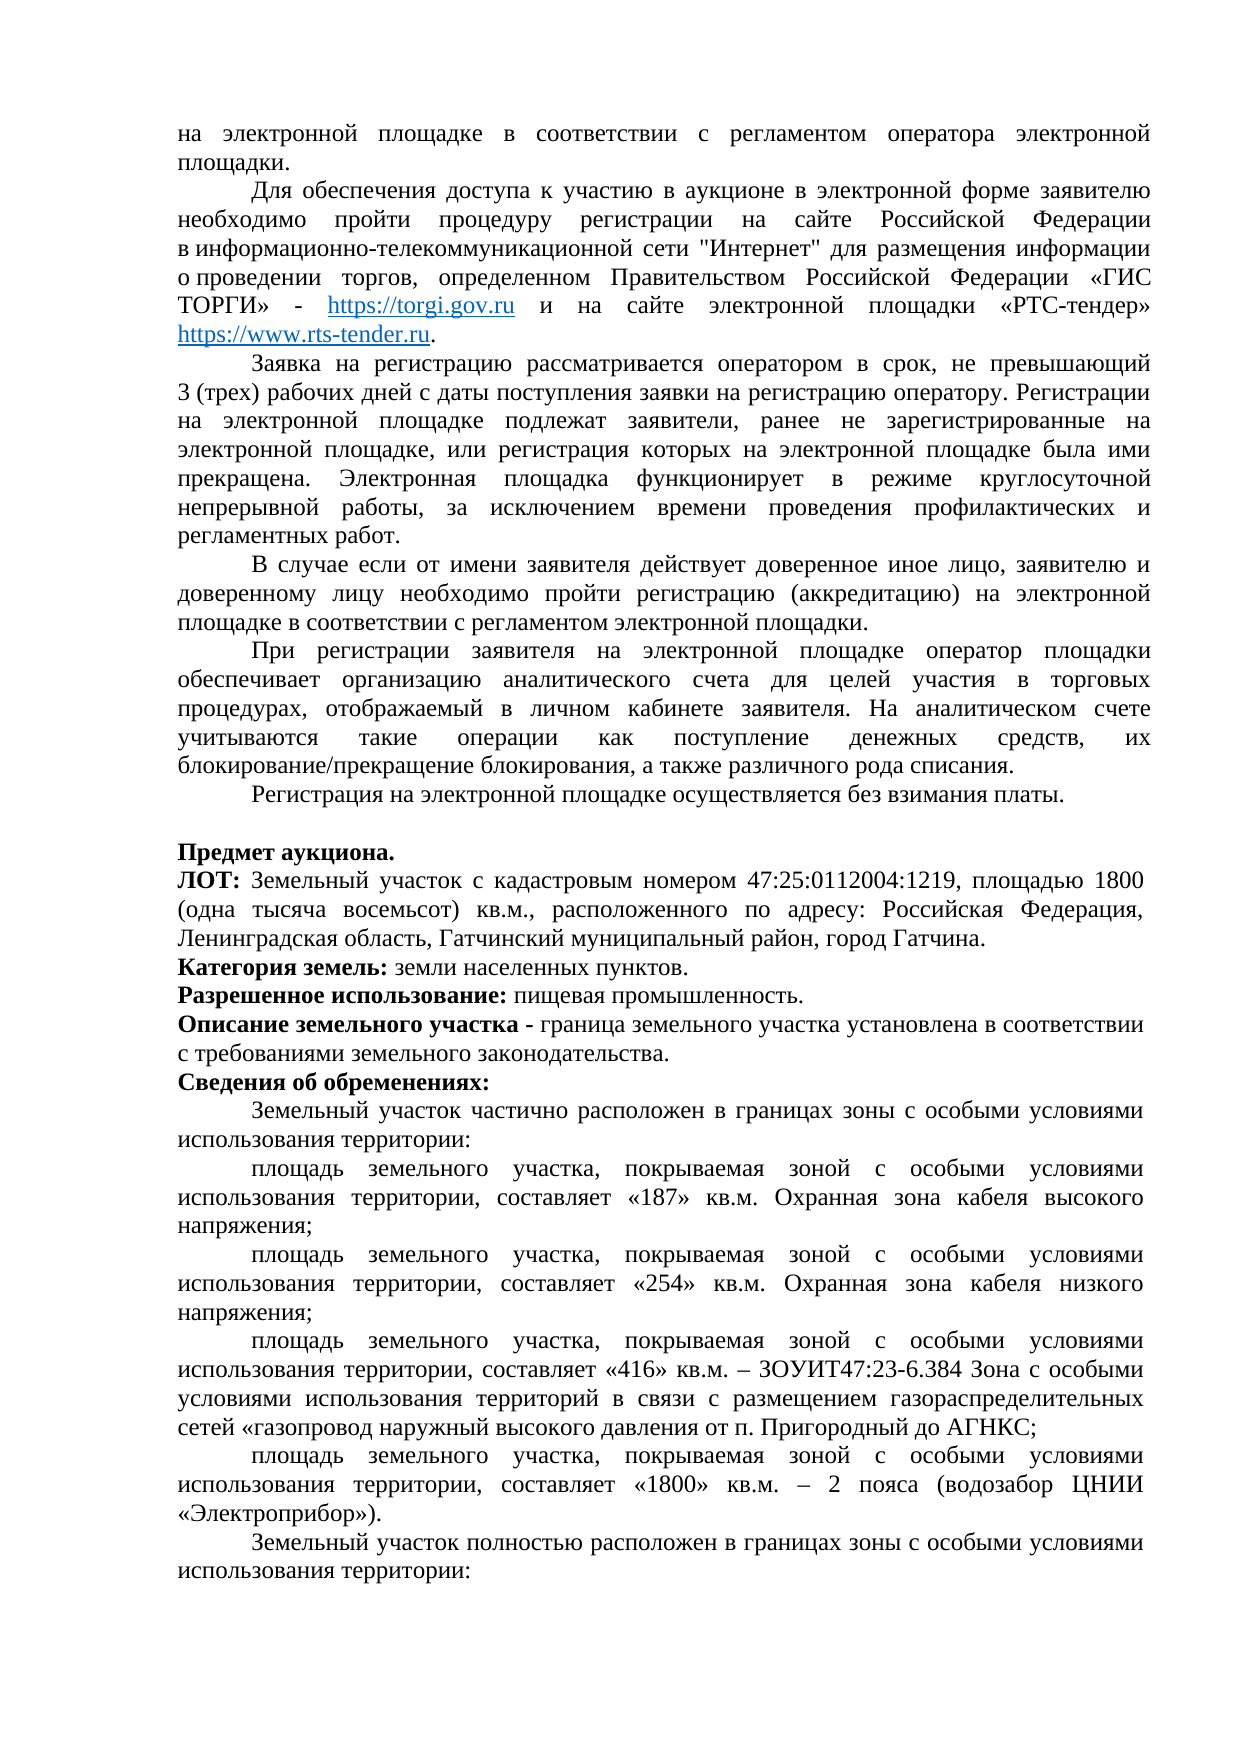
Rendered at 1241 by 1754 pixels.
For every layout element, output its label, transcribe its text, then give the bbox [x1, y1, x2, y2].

text Заявка на регистрацию рассматривается оператором в срок, не превышающий 3 (трех) рабочих дней с даты поступления заявки на регистрацию оператору. Регистрации на электронной площадке подлежат заявители, ранее не зарегистрированные на электронной площадке, или регистрация которых на электронной площадке была ими прекращена. Электронная площадка функционирует в режиме круглосуточной непрерывной работы, за исключением времени проведения профилактических и регламентных работ. [177, 348, 1152, 549]
text Категория земель: земли населенных пунктов. [177, 952, 1144, 981]
text ЛОТ: Земельный участок с кадастровым номером 47:25:0112004:1219, площадью 1800 (одна тысяча восемьсот) кв.м., расположенного по адресу: Российская Федерация, Ленинградская область, Гатчинский муниципальный район, город Гатчина. [177, 866, 1144, 952]
text В случае если от имени заявителя действует доверенное иное лицо, заявителю и доверенному лицу необходимо пройти регистрацию (аккредитацию) на электронной площадке в соответствии с регламентом электронной площадки. [177, 549, 1152, 636]
text Земельный участок полностью расположен в границах зоны с особыми условиями использования территории: [177, 1527, 1144, 1584]
text Земельный участок частично расположен в границах зоны с особыми условиями использования территории: [177, 1096, 1144, 1153]
text Предмет аукциона. [177, 837, 1144, 866]
text площадь земельного участка, покрываемая зоной с особыми условиями использования территории, составляет «187» кв.м. Охранная зона кабеля высокого напряжения; [177, 1153, 1144, 1239]
text площадь земельного участка, покрываемая зоной с особыми условиями использования территории, составляет «1800» кв.м. – 2 пояса (водозабор ЦНИИ «Электроприбор»). [177, 1441, 1144, 1527]
text При регистрации заявителя на электронной площадке оператор площадки обеспечивает организацию аналитического счета для целей участия в торговых процедурах, отображаемый в личном кабинете заявителя. На аналитическом счете учитываются такие операции как поступление денежных средств, их блокирование/прекращение блокирования, а также различного рода списания. [177, 636, 1152, 779]
text Разрешенное использование: пищевая промышленность. [177, 981, 1144, 1009]
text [177, 118, 1152, 176]
text Сведения об обременениях: [177, 1067, 1144, 1096]
text Регистрация на электронной площадке осуществляется без взимания платы. [177, 779, 1152, 808]
text Для обеспечения доступа к участию в аукционе в электронной форме заявителю необходимо пройти процедуру регистрации на сайте Российской Федерации в информационно-телекоммуникационной сети "Интернет" для размещения информации о проведении торгов, определенном Правительством Российской Федерации «ГИС ТОРГИ» - https://torgi.gov.ru и на сайте электронной площадки «РТС-тендер» https://www.rts-tender.ru. [177, 176, 1152, 348]
text площадь земельного участка, покрываемая зоной с особыми условиями использования территории, составляет «416» кв.м. – ЗОУИТ47:23-6.384 Зона с особыми условиями использования территорий в связи с размещением газораспределительных сетей «газопровод наружный высокого давления от п. Пригородный до АГНКС; [177, 1326, 1144, 1441]
text Описание земельного участка - граница земельного участка установлена в соответствии с требованиями земельного законодательства. [177, 1009, 1144, 1067]
text площадь земельного участка, покрываемая зоной с особыми условиями использования территории, составляет «254» кв.м. Охранная зона кабеля низкого напряжения; [177, 1239, 1144, 1326]
